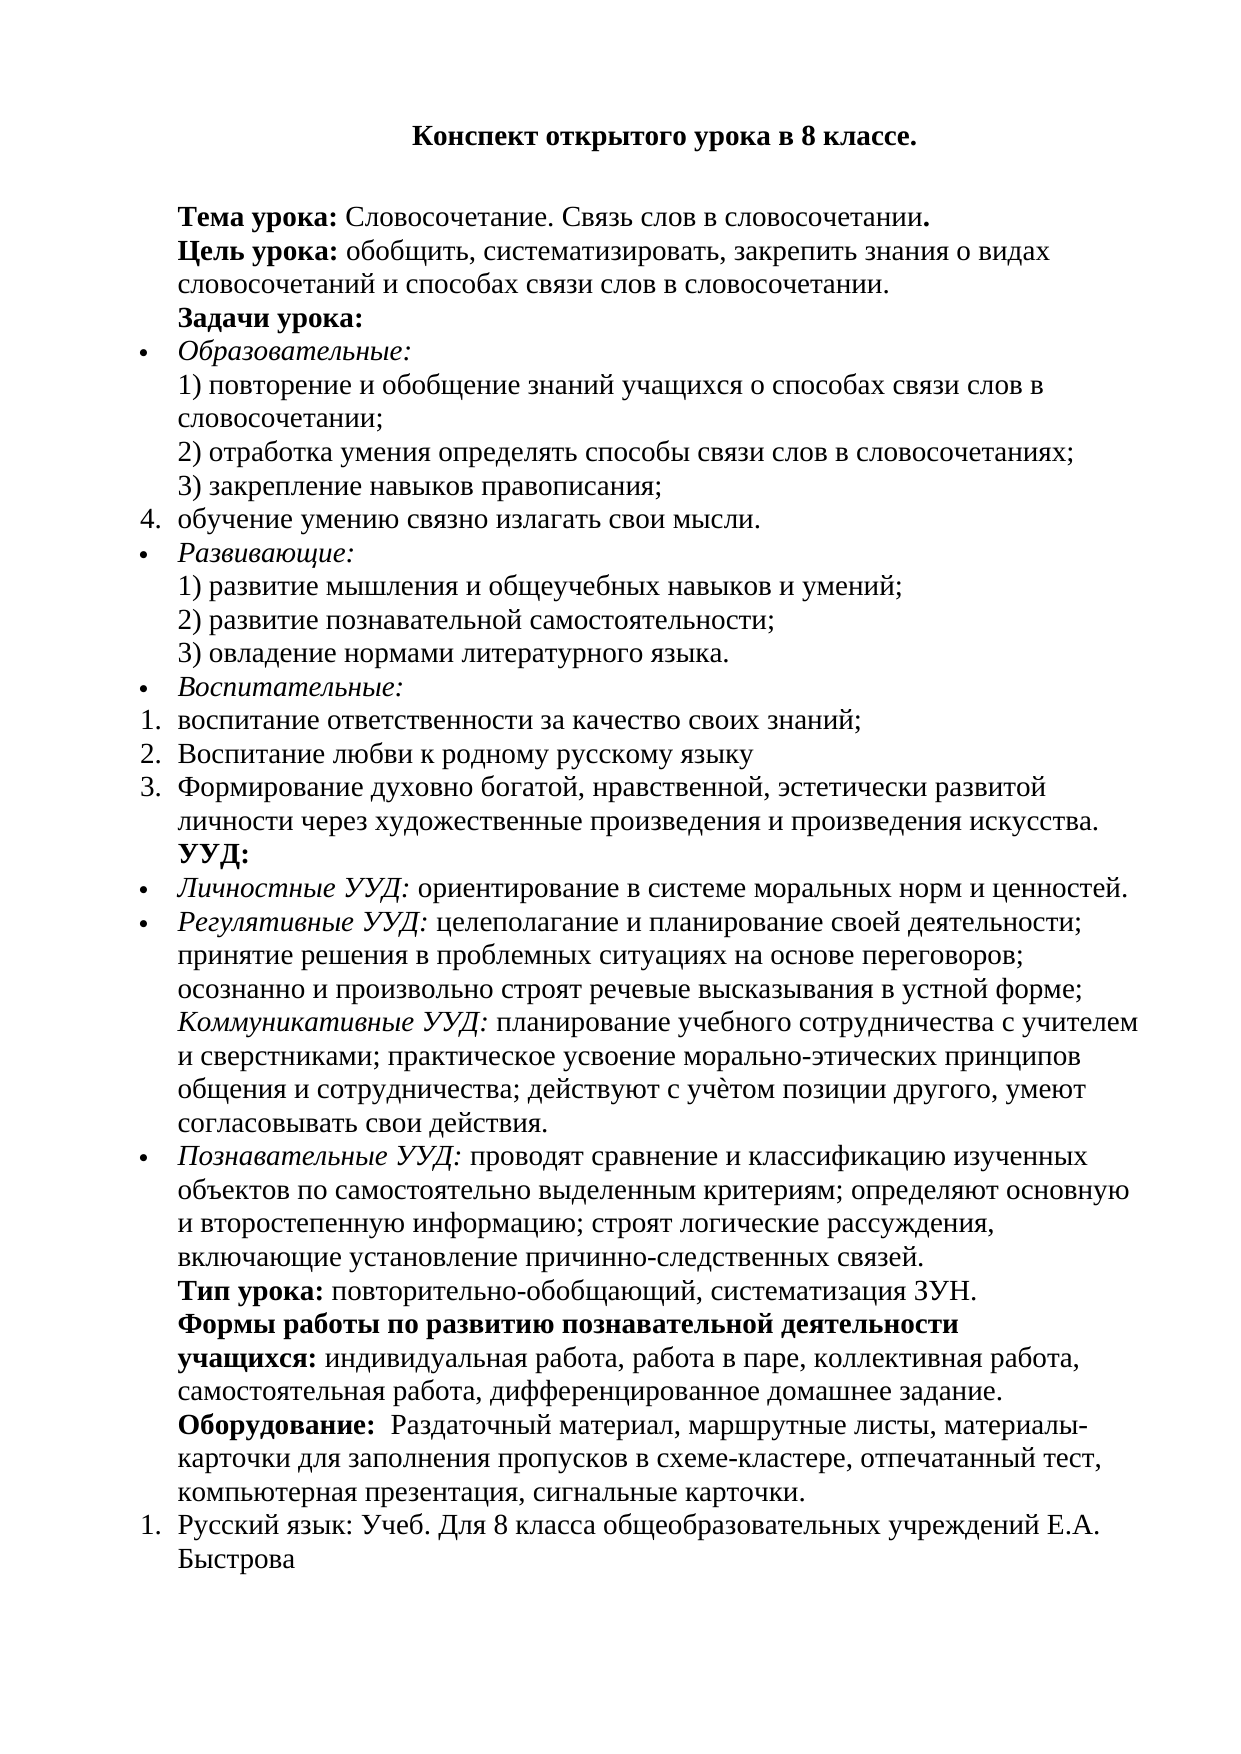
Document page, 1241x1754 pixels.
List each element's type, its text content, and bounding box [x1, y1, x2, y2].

list воспитание ответственности за качество своих знаний; [140, 702, 1152, 736]
list обучение умению связно излагать свои мысли. [140, 501, 1152, 535]
list Воспитание любви к родному русскому языку [140, 736, 1152, 769]
list Познавательные УУД: проводят сравнение и классификацию изученных объектов по самостоятельно выделенным критериям; определяют основную и второстепенную информацию; строят логические рассуждения, включающие установление причинно-следственных связей. [140, 1138, 1152, 1273]
list Русский язык: Учеб. Для 8 класса общеобразовательных учреждений Е.А. Быстрова [140, 1507, 1152, 1574]
text 3) овладение нормами литературного языка. [177, 635, 1152, 669]
list Развивающие: [140, 535, 1152, 568]
list Образовательные: [140, 333, 1152, 367]
text Конспект открытого урока в 8 классе. [177, 118, 1152, 152]
list Воспитательные: [140, 669, 1152, 702]
text Оборудование: Раздаточный материал, маршрутные листы, материалы-карточки для заполнения пропусков в схеме-кластере, отпечатанный тест, компьютерная презентация, сигнальные карточки. [177, 1407, 1152, 1507]
list Формирование духовно богатой, нравственной, эстетически развитой личности через художественные произведения и произведения искусства. [140, 769, 1152, 837]
list Личностные УУД: ориентирование в системе моральных норм и ценностей. [140, 870, 1152, 904]
text УУД: [177, 837, 1152, 870]
list Регулятивные УУД: целеполагание и планирование своей деятельности; принятие решения в проблемных ситуациях на основе переговоров; осознанно и произвольно строят речевые высказывания в устной форме; Коммуникативные УУД: планирование учебного сотрудничества с учителем и сверстниками; практическое усвоение морально-этических принципов общения и сотрудничества; действуют с учѐтом позиции другого, умеют согласовывать свои действия. [140, 904, 1152, 1138]
text Тема урока: Словосочетание. Связь слов в словосочетании. [177, 199, 1152, 233]
text Задачи урока: [177, 300, 1152, 333]
text Тип урока: повторительно-обобщающий, систематизация ЗУН. [177, 1273, 1152, 1306]
text 2) развитие познавательной самостоятельности; [177, 602, 1152, 635]
text 2) отработка умения определять способы связи слов в словосочетаниях; [177, 434, 1152, 468]
text 3) закрепление навыков правописания; [177, 468, 1152, 501]
text 1) повторение и обобщение знаний учащихся о способах связи слов в словосочетании; [177, 367, 1152, 434]
text 1) развитие мышления и общеучебных навыков и умений; [177, 568, 1152, 602]
text Формы работы по развитию познавательной деятельности учащихся: индивидуальная работа, работа в паре, коллективная работа, самостоятельная работа, дифференцированное домашнее задание. [177, 1306, 1152, 1407]
text Цель урока: обобщить, систематизировать, закрепить знания о видах словосочетаний и способах связи слов в словосочетании. [177, 233, 1152, 300]
